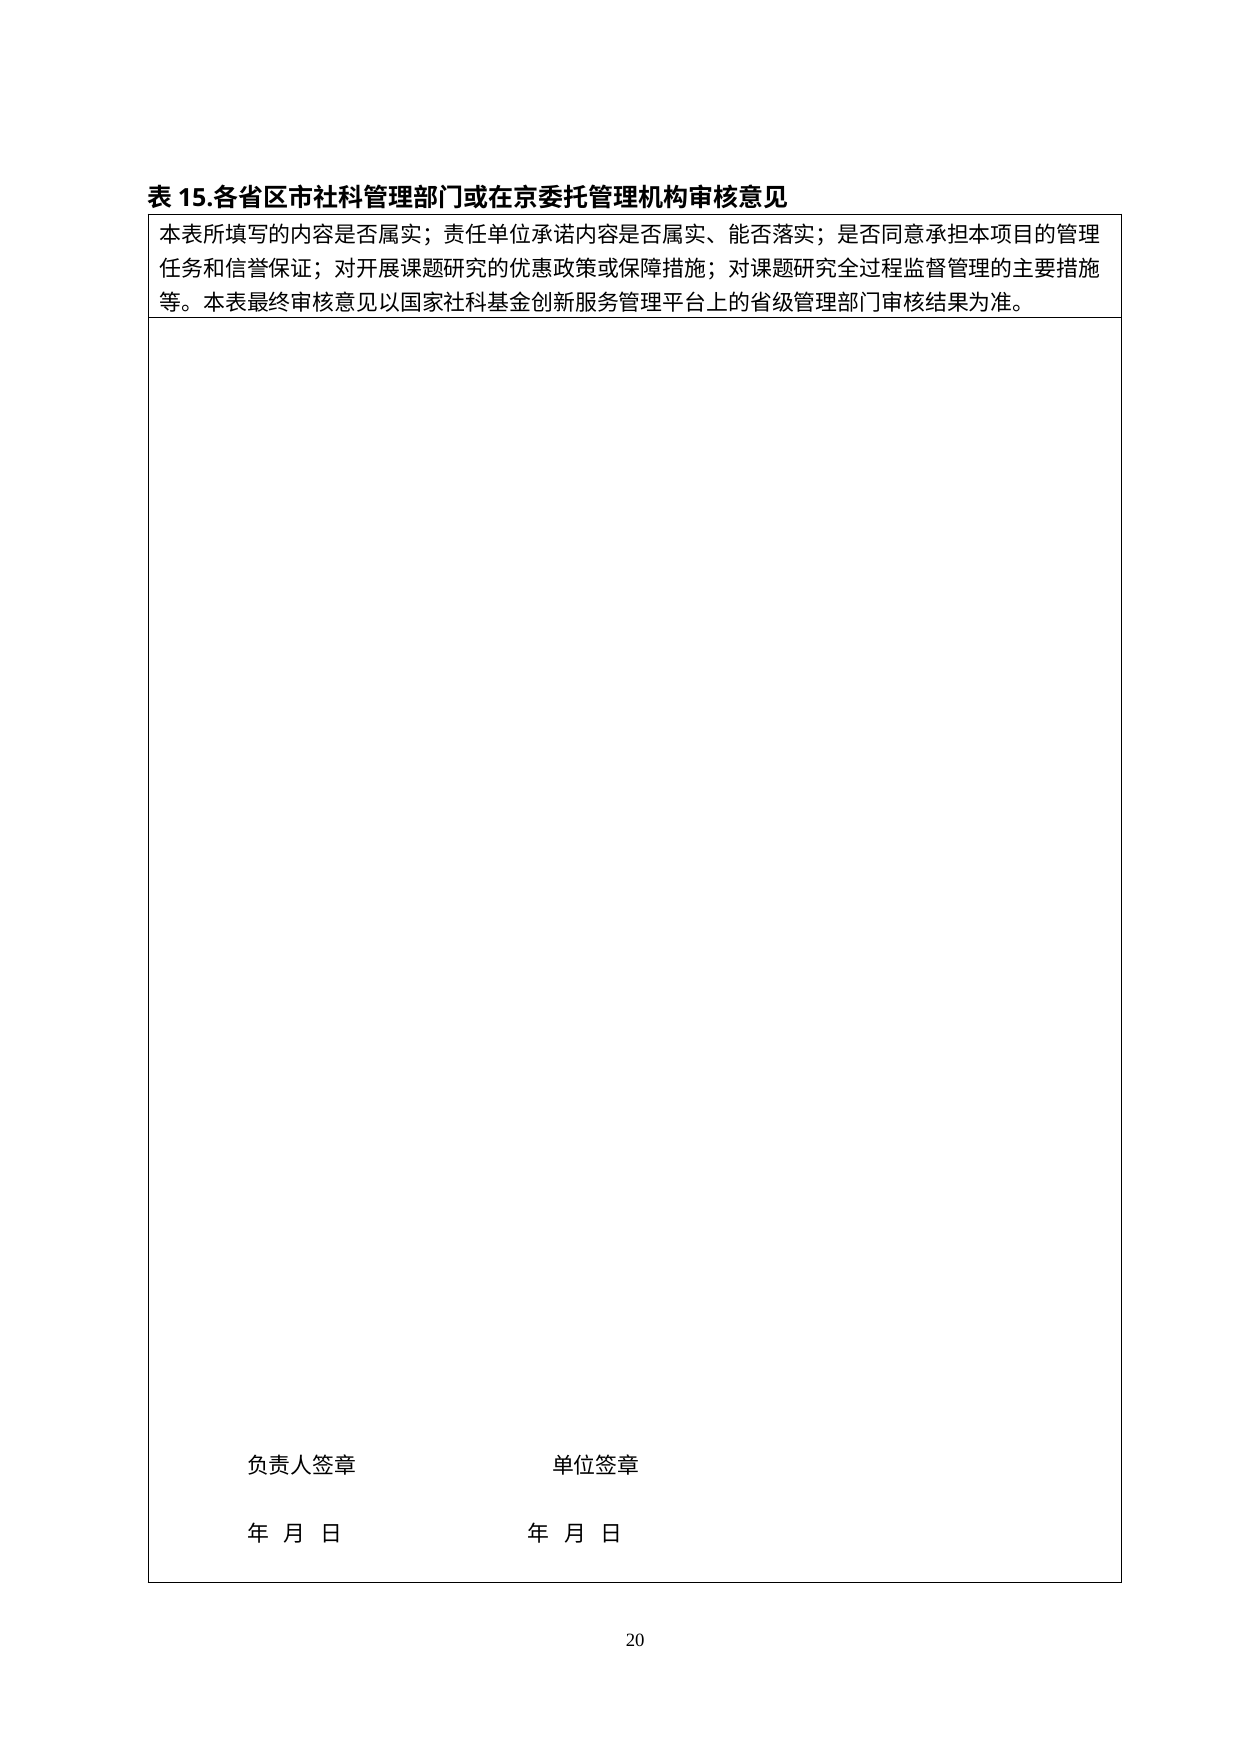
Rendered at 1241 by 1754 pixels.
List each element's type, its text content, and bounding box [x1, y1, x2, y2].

table_header 本表所填写的内容是否属实；责任单位承诺内容是否属实、能否落实；是否同意承担本项目的管理任务和信誉保证；对开展课题研究的优惠政策或保障措施；对课题研究全过程监督管理的主要措施等。本表最终审核意见以国家社科基金创新服务管理平台上的省级管理部门审核结果为准。 [149, 215, 1121, 317]
text 表15.各省区市社科管理部门或在京委托管理机构审核意见 [148, 177, 1122, 213]
table_cell 负责人签章 单位签章 年 月 日 年 月 日 [149, 318, 1121, 1582]
